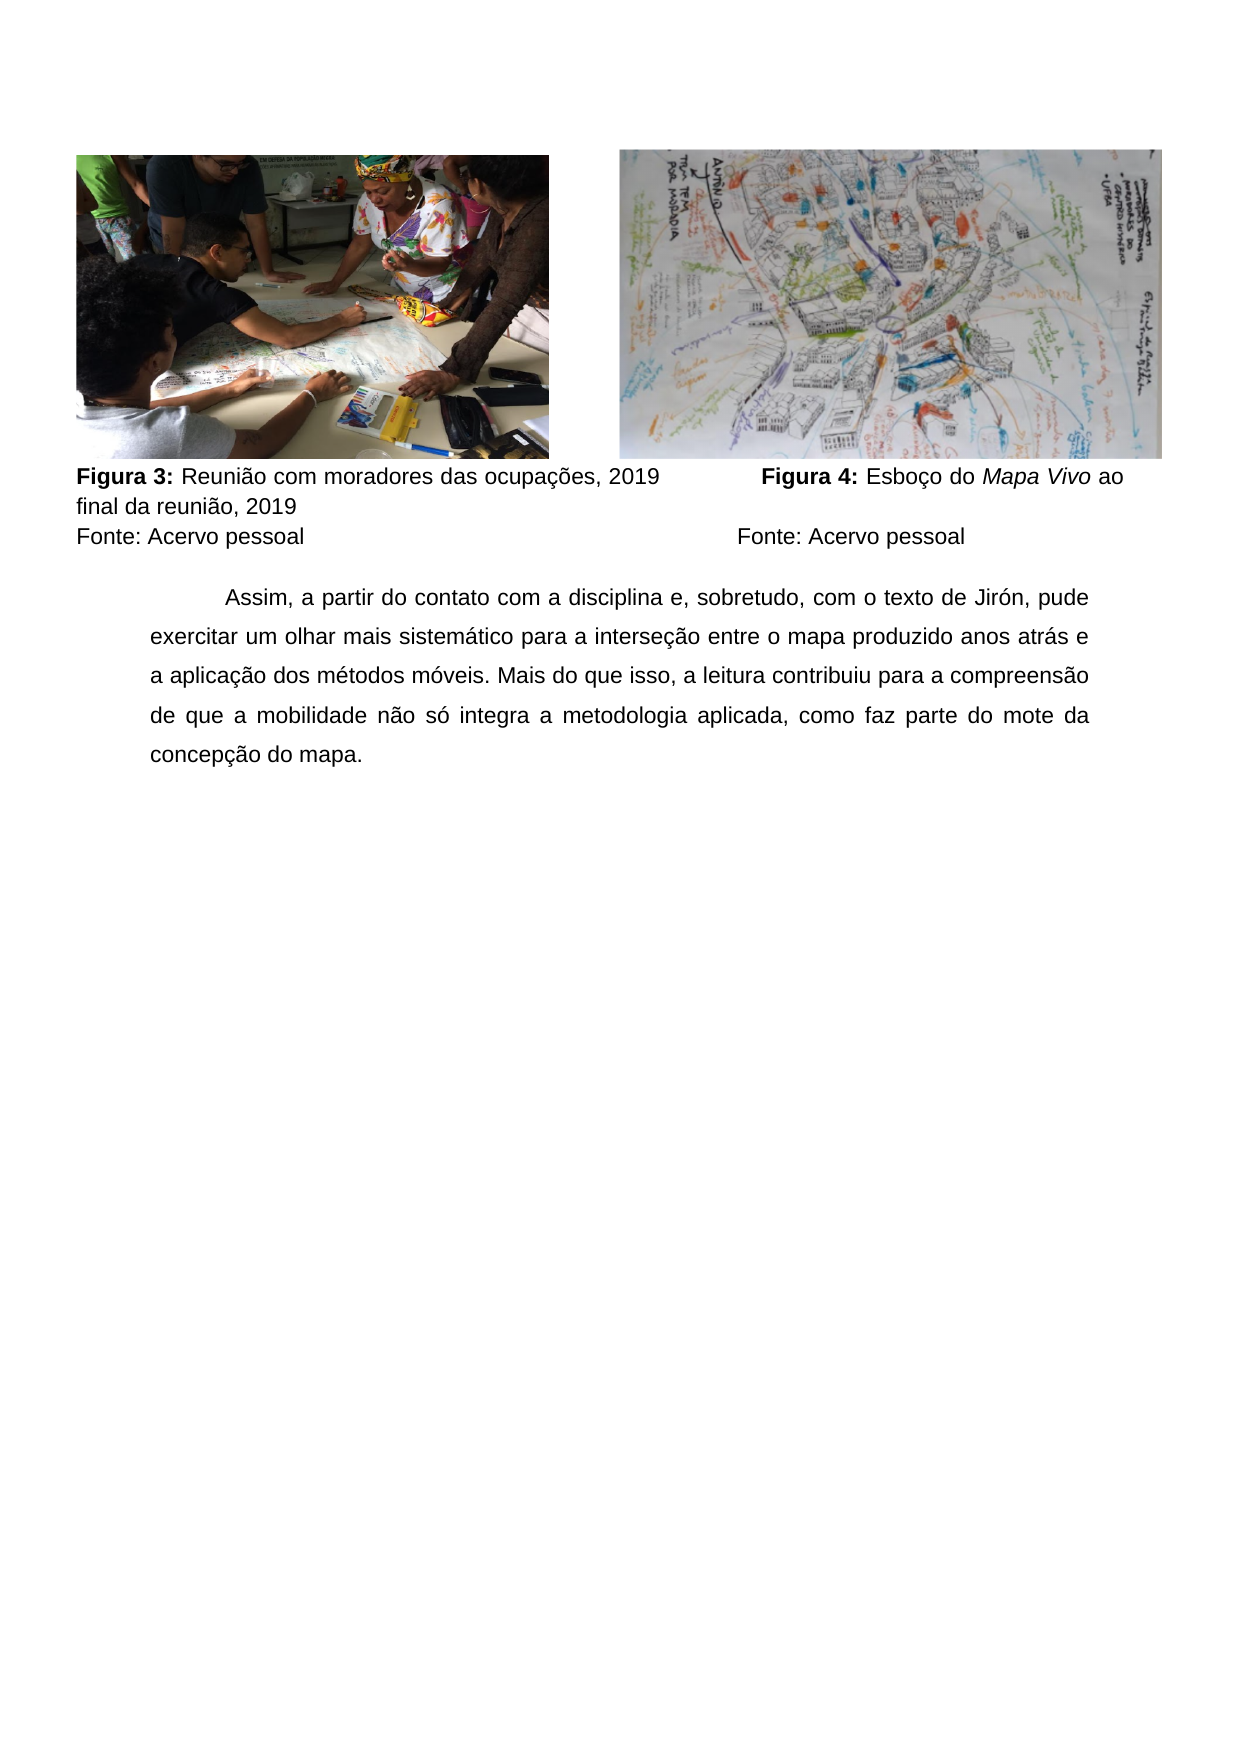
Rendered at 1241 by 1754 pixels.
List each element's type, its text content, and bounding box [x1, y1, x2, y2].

text Fonte: Acervo pessoal Fonte: Acervo pessoal [76, 523, 1090, 549]
text Assim, a partir do contato com a disciplina e, sobretudo, com o texto de Jirón, pude exercitar um olhar mais sistemático para a interseção entre o mapa produzido anos atrás e a aplicação dos métodos móveis. Mais do que isso, a leitura contribuiu para a compreensão de que a mobilidade não só integra a metodologia aplicada, como faz parte do mote da concepção do mapa. [150, 583, 1090, 768]
text Figura 3: Reunião com moradores das ocupações, 2019 Figura 4: Esboço do Mapa Vivo ao final da reunião, 2019 [76, 463, 1124, 519]
picture [620, 150, 1162, 458]
picture [76, 155, 549, 459]
